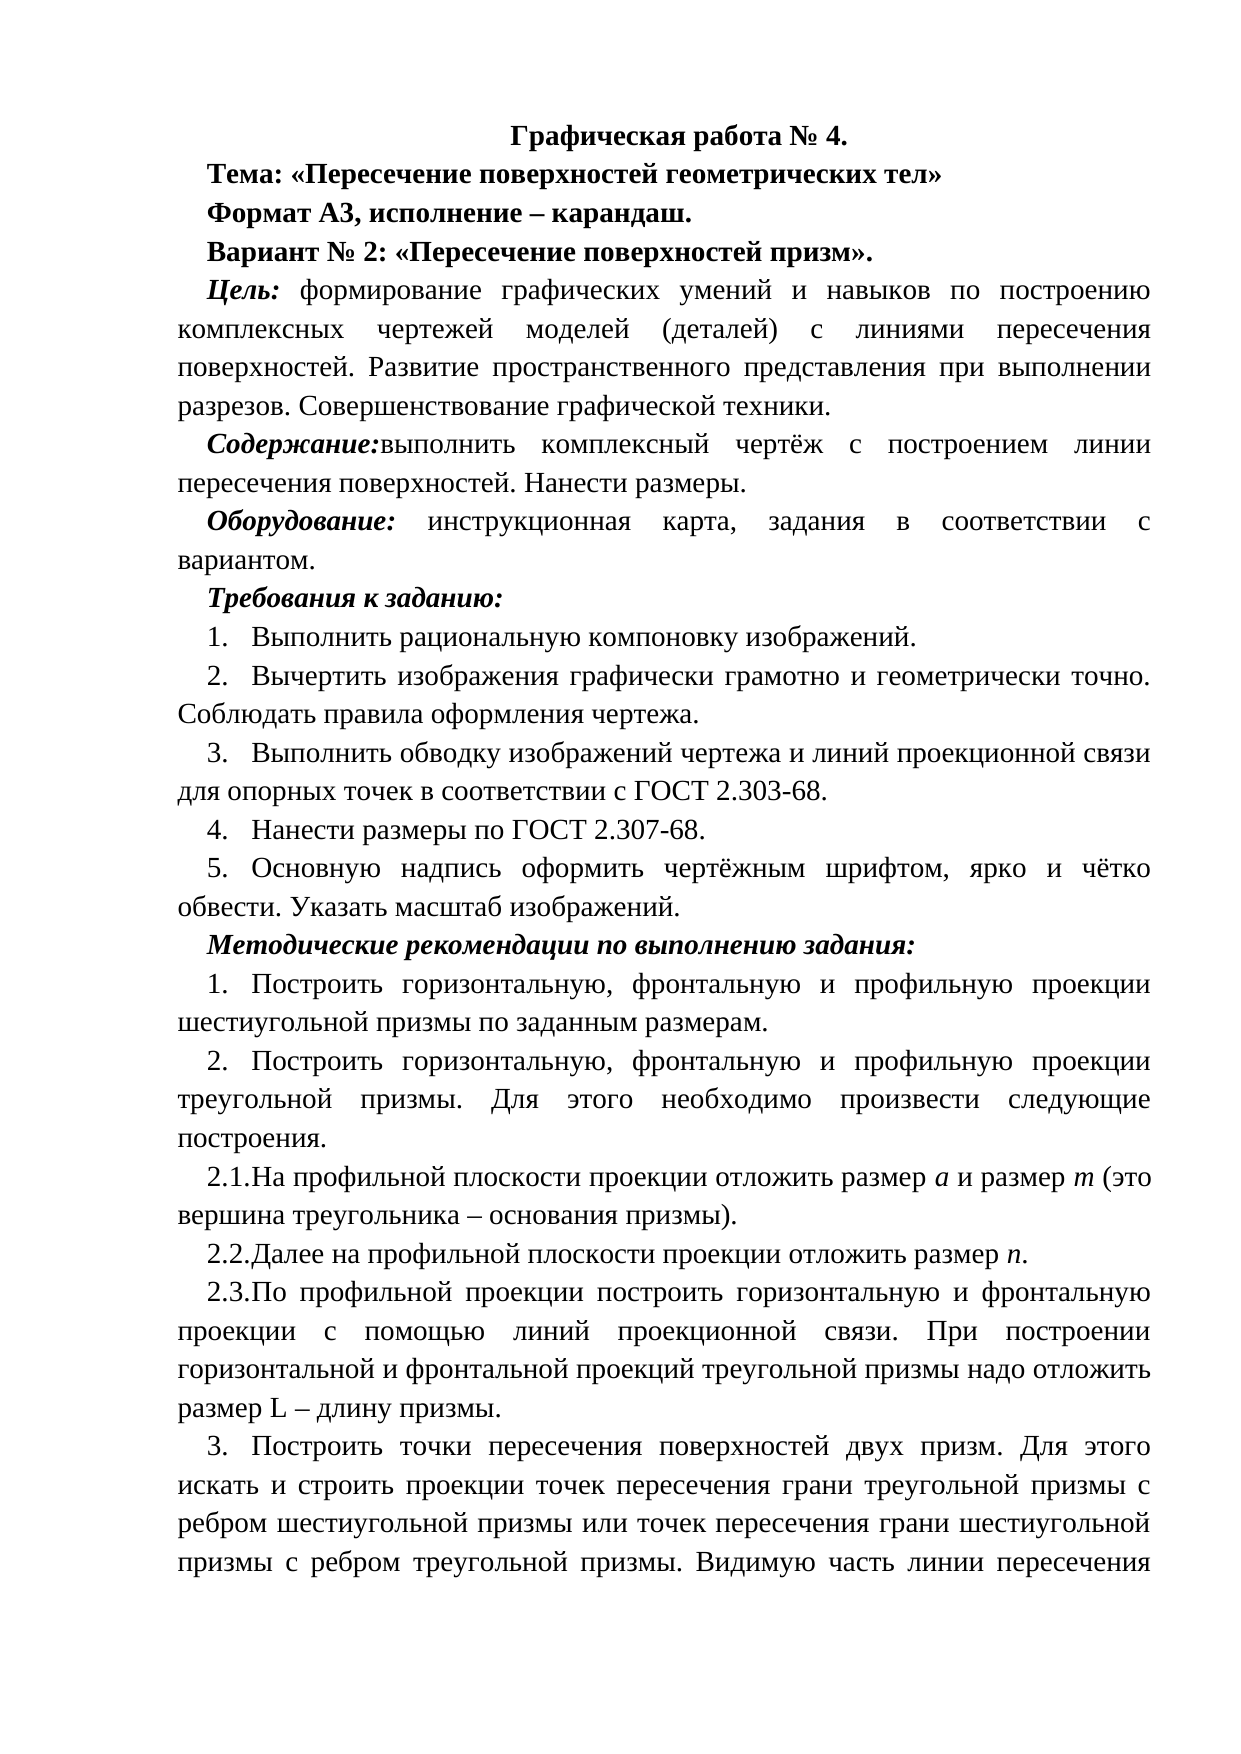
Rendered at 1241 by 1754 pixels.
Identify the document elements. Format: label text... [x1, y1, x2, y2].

list Выполнить обводку изображений чертежа и линий проекционной связи для опорных точек в соответствии с ГОСТ 2.303-68. [177, 735, 1152, 807]
text Цель: формирование графических умений и навыков по построению комплексных чертежей моделей (деталей) с линиями пересечения поверхностей. Развитие пространственного представления при выполнении разрезов. Совершенствование графической техники. [177, 272, 1152, 421]
list Выполнить рациональную компоновку изображений. [177, 619, 1152, 653]
text Содержание:выполнить комплексный чертёж с построением линии пересечения поверхностей. Нанести размеры. [177, 426, 1152, 498]
text Требования к заданию: [177, 581, 1152, 614]
list Построить горизонтальную, фронтальную и профильную проекции шестиугольной призмы по заданным размерам. [177, 966, 1152, 1038]
list Нанести размеры по ГОСТ 2.307-68. [177, 812, 1152, 845]
text Вариант № 2: «Пересечение поверхностей призм». [177, 234, 1152, 267]
list Далее на профильной плоскости проекции отложить размер n. [177, 1236, 1152, 1269]
text Оборудование: инструкционная карта, задания в соответствии с вариантом. [177, 503, 1152, 576]
text Формат А3, исполнение – карандаш. [177, 195, 1152, 229]
text Тема: «Пересечение поверхностей геометрических тел» [177, 157, 1152, 190]
list На профильной плоскости проекции отложить размер а и размер m (это вершина треугольника – основания призмы). [177, 1159, 1152, 1231]
text Методические рекомендации по выполнению задания: [177, 927, 1152, 961]
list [177, 1428, 1152, 1578]
list Основную надпись оформить чертёжным шрифтом, ярко и чётко обвести. Указать масштаб изображений. [177, 850, 1152, 922]
list По профильной проекции построить горизонтальную и фронтальную проекции с помощью линий проекционной связи. При построении горизонтальной и фронтальной проекций треугольной призмы надо отложить размер L – длину призмы. [177, 1274, 1152, 1423]
list Вычертить изображения графически грамотно и геометрически точно. Соблюдать правила оформления чертежа. [177, 658, 1152, 730]
text Графическая работа № 4. [177, 118, 1152, 152]
list Построить горизонтальную, фронтальную и профильную проекции треугольной призмы. Для этого необходимо произвести следующие построения. [177, 1043, 1152, 1154]
